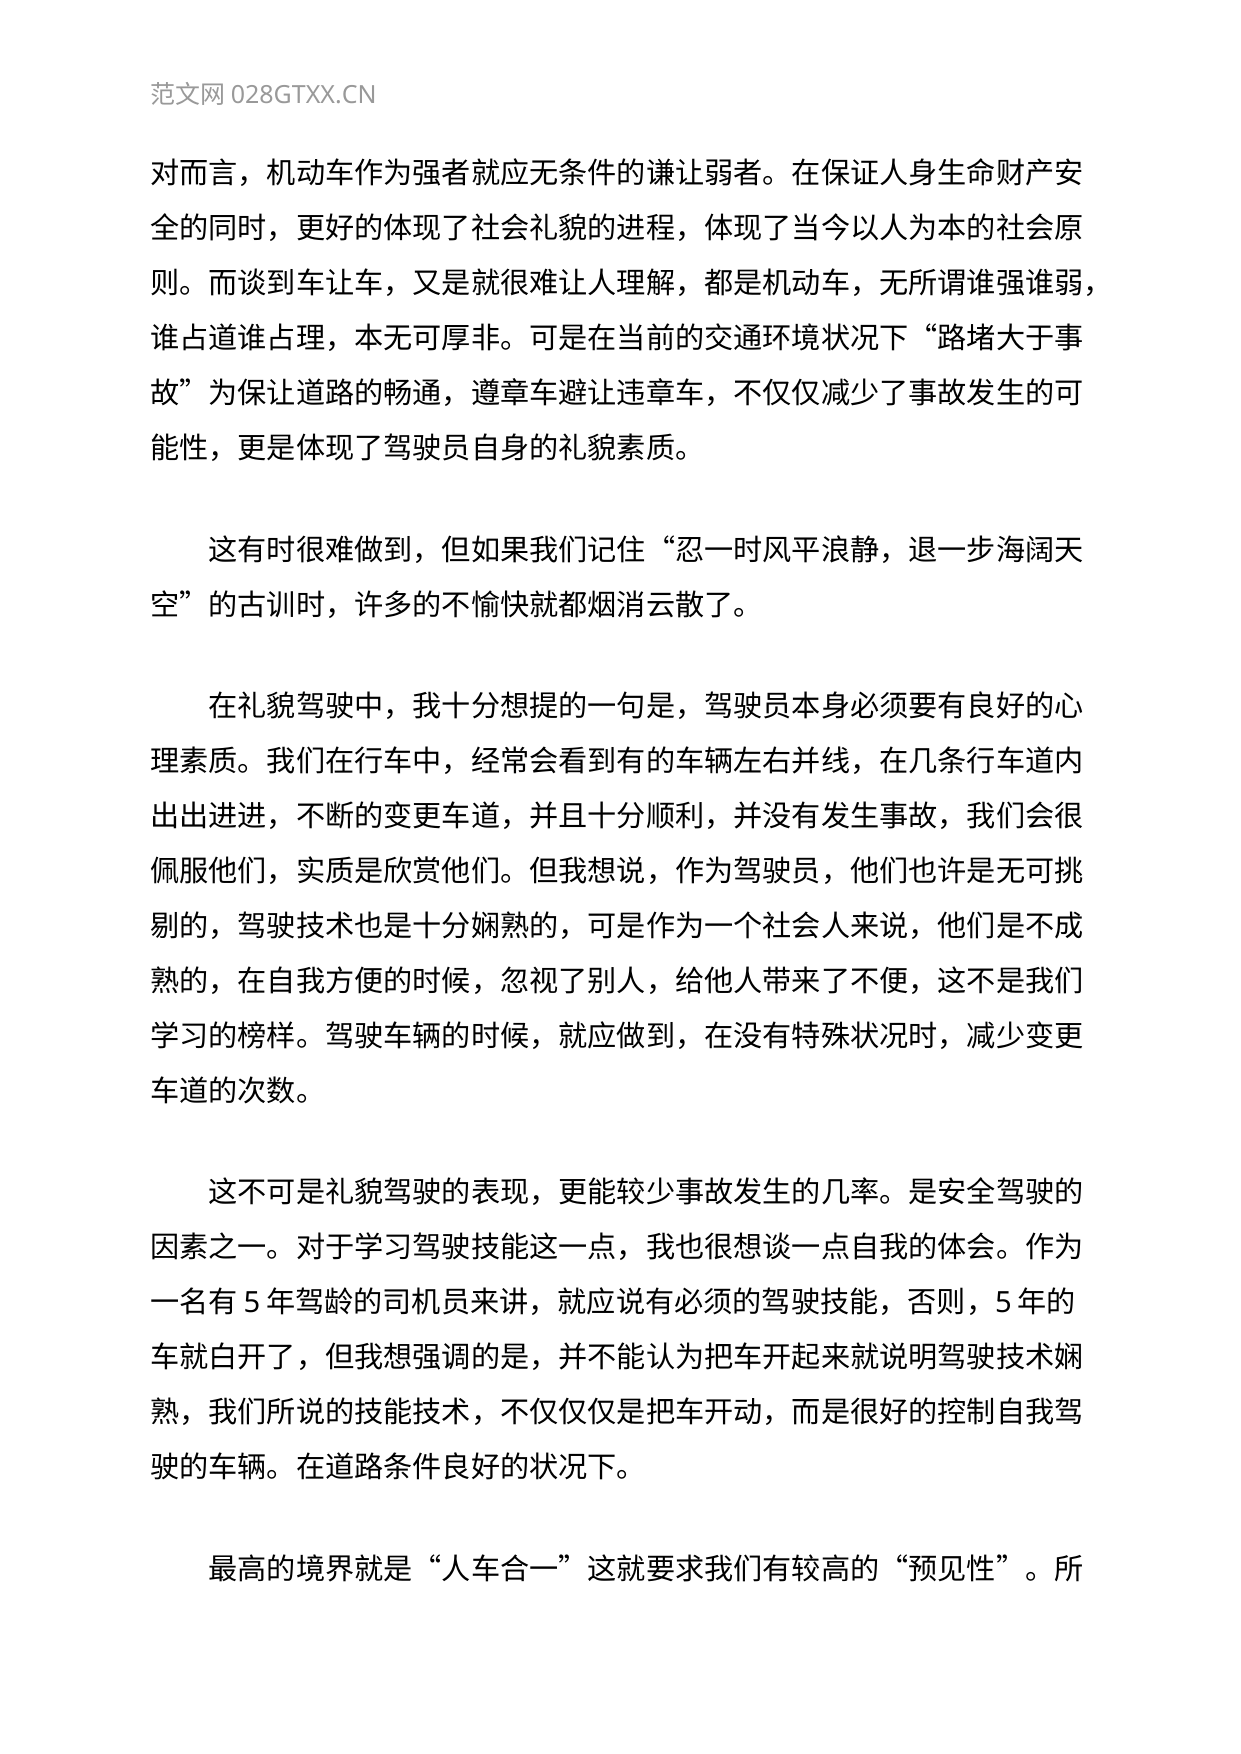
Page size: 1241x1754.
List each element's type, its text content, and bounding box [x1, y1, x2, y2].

text 在礼貌驾驶中，我十分想提的一句是，驾驶员本身必须要有良好的心理素质。我们在行车中，经常会看到有的车辆左右并线，在几条行车道内出出进进，不断的变更车道，并且十分顺利，并没有发生事故，我们会很佩服他们，实质是欣赏他们。但我想说，作为驾驶员，他们也许是无可挑剔的，驾驶技术也是十分娴熟的，可是作为一个社会人来说，他们是不成熟的，在自我方便的时候，忽视了别人，给他人带来了不便，这不是我们学习的榜样。驾驶车辆的时候，就应做到，在没有特殊状况时，减少变更车道的次数。 [150, 683, 1090, 1109]
text 这有时很难做到，但如果我们记住“忍一时风平浪静，退一步海阔天空”的古训时，许多的不愉快就都烟消云散了。 [150, 526, 1090, 623]
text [150, 150, 1090, 467]
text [150, 1545, 1090, 1588]
text 这不可是礼貌驾驶的表现，更能较少事故发生的几率。是安全驾驶的因素之一。对于学习驾驶技能这一点，我也很想谈一点自我的体会。作为一名有5年驾龄的司机员来讲，就应说有必须的驾驶技能，否则，5年的车就白开了，但我想强调的是，并不能认为把车开起来就说明驾驶技术娴熟，我们所说的技能技术，不仅仅仅是把车开动，而是很好的控制自我驾驶的车辆。在道路条件良好的状况下。 [150, 1169, 1090, 1486]
